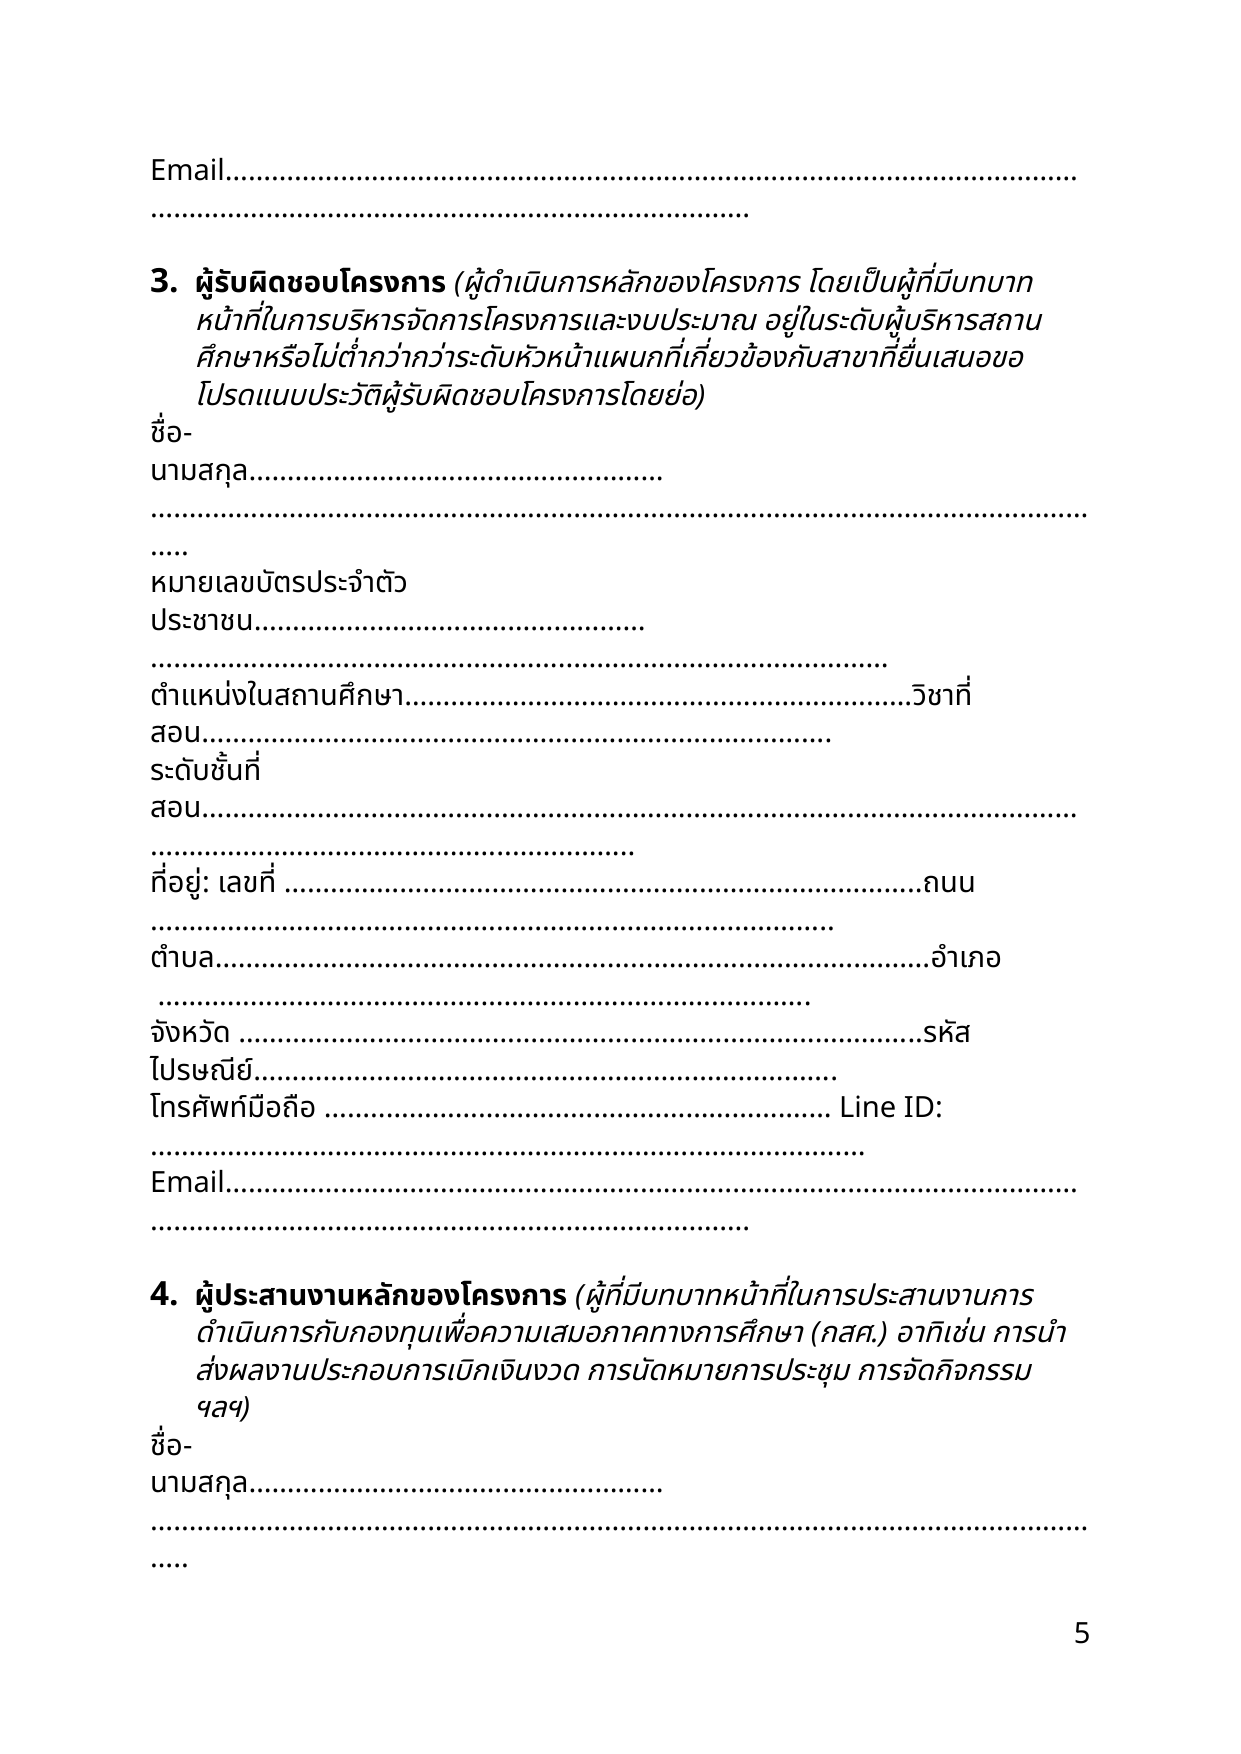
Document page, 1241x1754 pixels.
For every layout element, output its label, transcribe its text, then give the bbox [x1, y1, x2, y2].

text Email………………………………………………………………………………………………………………………………………...….………………….……. [150, 1162, 1090, 1237]
list ผู้รับผิดชอบโครงการ (ผู้ดำเนินการหลักของโครงการ โดยเป็นผู้ที่มีบทบาทหน้าที่ในการบริหารจัดการโครงการและงบประมาณ อยู่ในระดับผู้บริหารสถานศึกษาหรือไม่ต่ำกว่ากว่าระดับหัวหน้าแผนกที่เกี่ยวข้องกับสาขาที่ยื่นเสนอขอ โปรดแนบประวัติผู้รับผิดชอบโครงการโดยย่อ) [150, 262, 1090, 412]
list จังหวัด ……………………………………………………………………………..รหัสไปรษณีย์…………………………………………………………………. [150, 1012, 1090, 1087]
text โทรศัพท์มือถือ ……..…………………………………………….…… Line ID: ……………………………………………………………...……………...… [150, 1087, 1090, 1162]
list ตำบล………………………………………………..……………………………….อำเภอ …………………………………………………………………………. [150, 937, 1090, 1012]
text ระดับชั้นที่สอน……………………………………………………………………………………………………………………………………………..……..…….. [150, 750, 1090, 862]
text ตำแหน่งในสถานศึกษา…………………………………...……………………วิชาที่สอน………………………………………………………………………. [150, 675, 1090, 750]
list หมายเลขบัตรประจำตัวประชาชน………………………………………………..…………………………………………..…………………………..……… [150, 562, 1090, 675]
text ชื่อ-นามสกุล…………………………………………………..…………………………..……………………………………………………………….…………….. [150, 1425, 1090, 1575]
list ผู้ประสานงานหลักของโครงการ (ผู้ที่มีบทบาทหน้าที่ในการประสานงานการดำเนินการกับกองทุนเพื่อความเสมอภาคทางการศึกษา (กสศ.) อาทิเช่น การนำส่งผลงานประกอบการเบิกเงินงวด การนัดหมายการประชุม การจัดกิจกรรม ฯลฯ) [150, 1275, 1090, 1425]
text Email………………………………………………………………………………………………………………………………………...….………………….……. [150, 150, 1090, 225]
list ที่อยู่: เลขที่ ………………………………………………………………………..ถนน …………………………………………………………………………….. [150, 862, 1090, 937]
text ชื่อ-นามสกุล…………………………………………………..…………………………..……………………………………………………………….…………….. [150, 412, 1090, 562]
